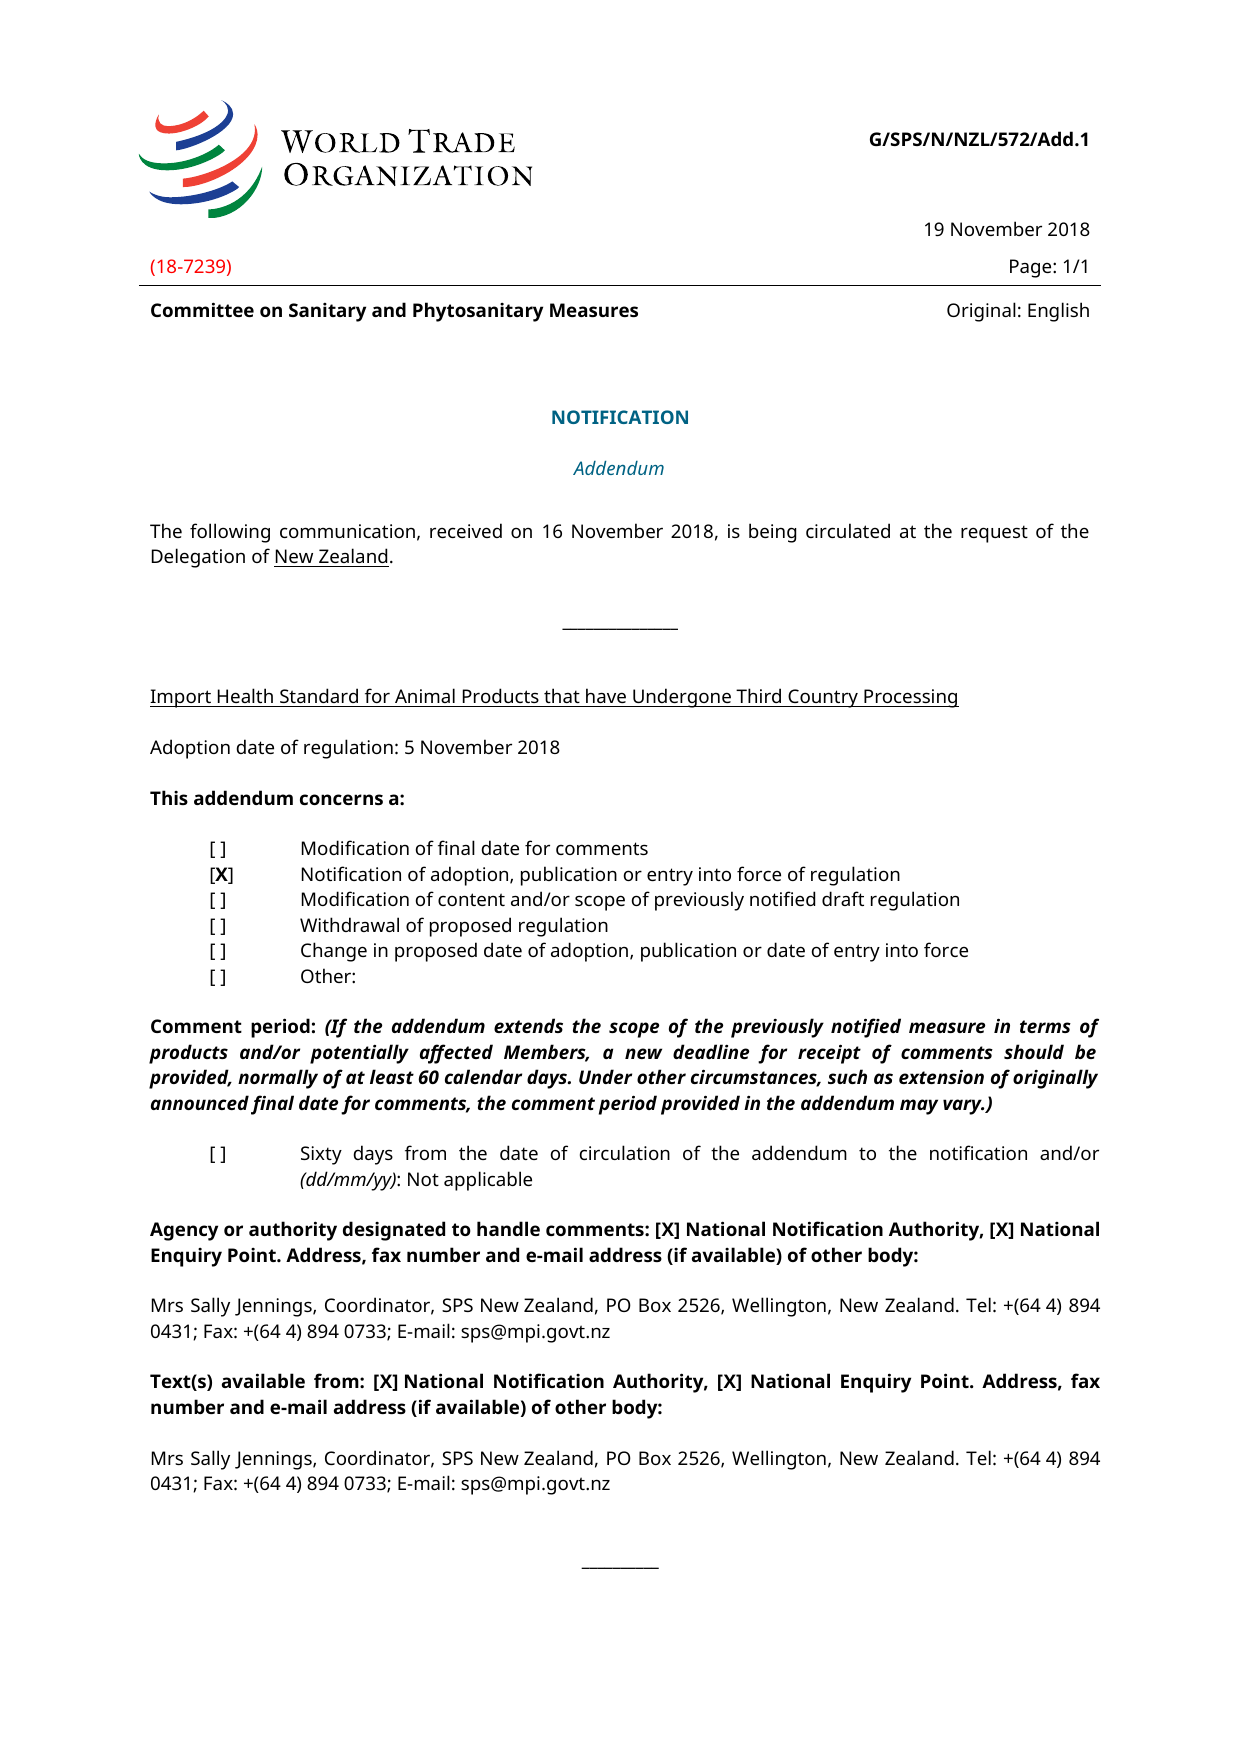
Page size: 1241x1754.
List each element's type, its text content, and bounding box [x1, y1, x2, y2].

table_cell [ ] Modification of final date for comments [150, 835, 1113, 861]
table_cell Mrs Sally Jennings, Coordinator, SPS New Zealand, PO Box 2526, Wellington, New Zealand. Tel: +(64 4) 894 0431; Fax: +(64 4) 894 0733; E-mail: sps@mpi.govt.nz [150, 1293, 1113, 1369]
text __________ [150, 1546, 1090, 1572]
title Addendum [150, 455, 1090, 481]
table_cell Comment period: (If the addendum extends the scope of the previously notified measure in terms of products and/or potentially affected Members, a new deadline for receipt of comments should be provided, normally of at least 60 calendar days. Under other circumstances, such as extension of originally announced final date for comments, the comment period provided in the addendum may vary.) [150, 1014, 1113, 1141]
table_cell [ ] Modification of content and/or scope of previously notified draft regulation [150, 886, 1113, 912]
title NOTIFICATION [150, 405, 1090, 430]
table_cell Mrs Sally Jennings, Coordinator, SPS New Zealand, PO Box 2526, Wellington, New Zealand. Tel: +(64 4) 894 0431; Fax: +(64 4) 894 0733; E-mail: sps@mpi.govt.nz [150, 1445, 1113, 1521]
table_cell [ ] Withdrawal of proposed regulation [150, 912, 1113, 937]
table_cell Agency or authority designated to handle comments: [X] National Notification Authority, [X] National Enquiry Point. Address, fax number and e-mail address (if available) of other body: [150, 1217, 1113, 1293]
table_cell Text(s) available from: [X] National Notification Authority, [X] National Enquiry Point. Address, fax number and e-mail address (if available) of other body: [150, 1369, 1113, 1445]
text _______________ [150, 607, 1090, 633]
table_cell [ ] Sixty days from the date of circulation of the addendum to the notification and/or (dd/mm/yy): Not applicable [150, 1141, 1113, 1217]
table_cell [ ] Other: [150, 963, 1113, 1013]
text The following communication, received on 16 November 2018, is being circulated at the request of the Delegation of New Zealand. [150, 518, 1090, 569]
table_cell Adoption date of regulation: 5 November 2018 [150, 734, 1113, 785]
table_cell [X] Notification of adoption, publication or entry into force of regulation [150, 861, 1113, 886]
table_cell [ ] Change in proposed date of adoption, publication or date of entry into force [150, 938, 1113, 963]
table_cell This addendum concerns a: [150, 785, 1113, 835]
table_header Import Health Standard for Animal Products that have Undergone Third Country Processing [150, 684, 1113, 734]
